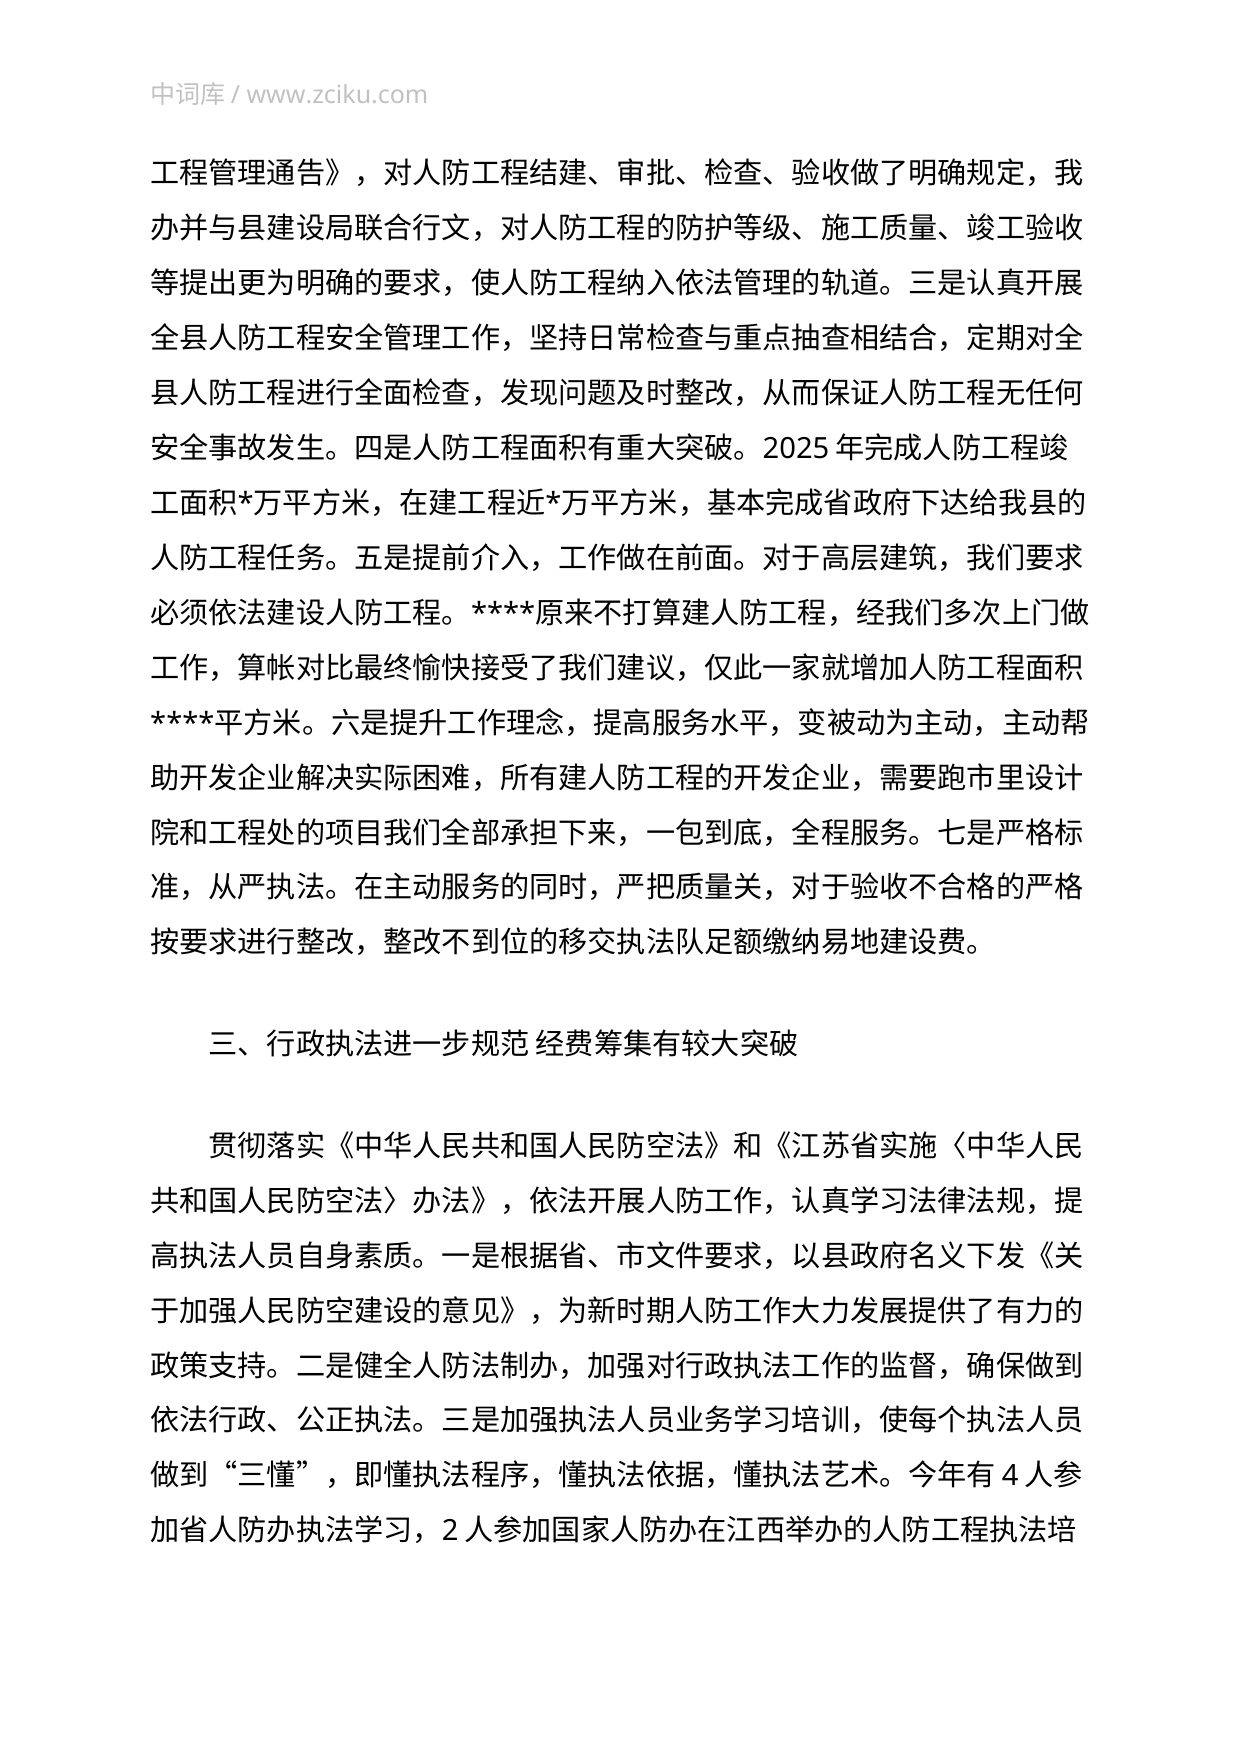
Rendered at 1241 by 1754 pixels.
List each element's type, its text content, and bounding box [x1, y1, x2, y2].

text 三、行政执法进一步规范 经费筹集有较大突破 [150, 1021, 1090, 1063]
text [150, 150, 1090, 961]
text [150, 1122, 1090, 1549]
